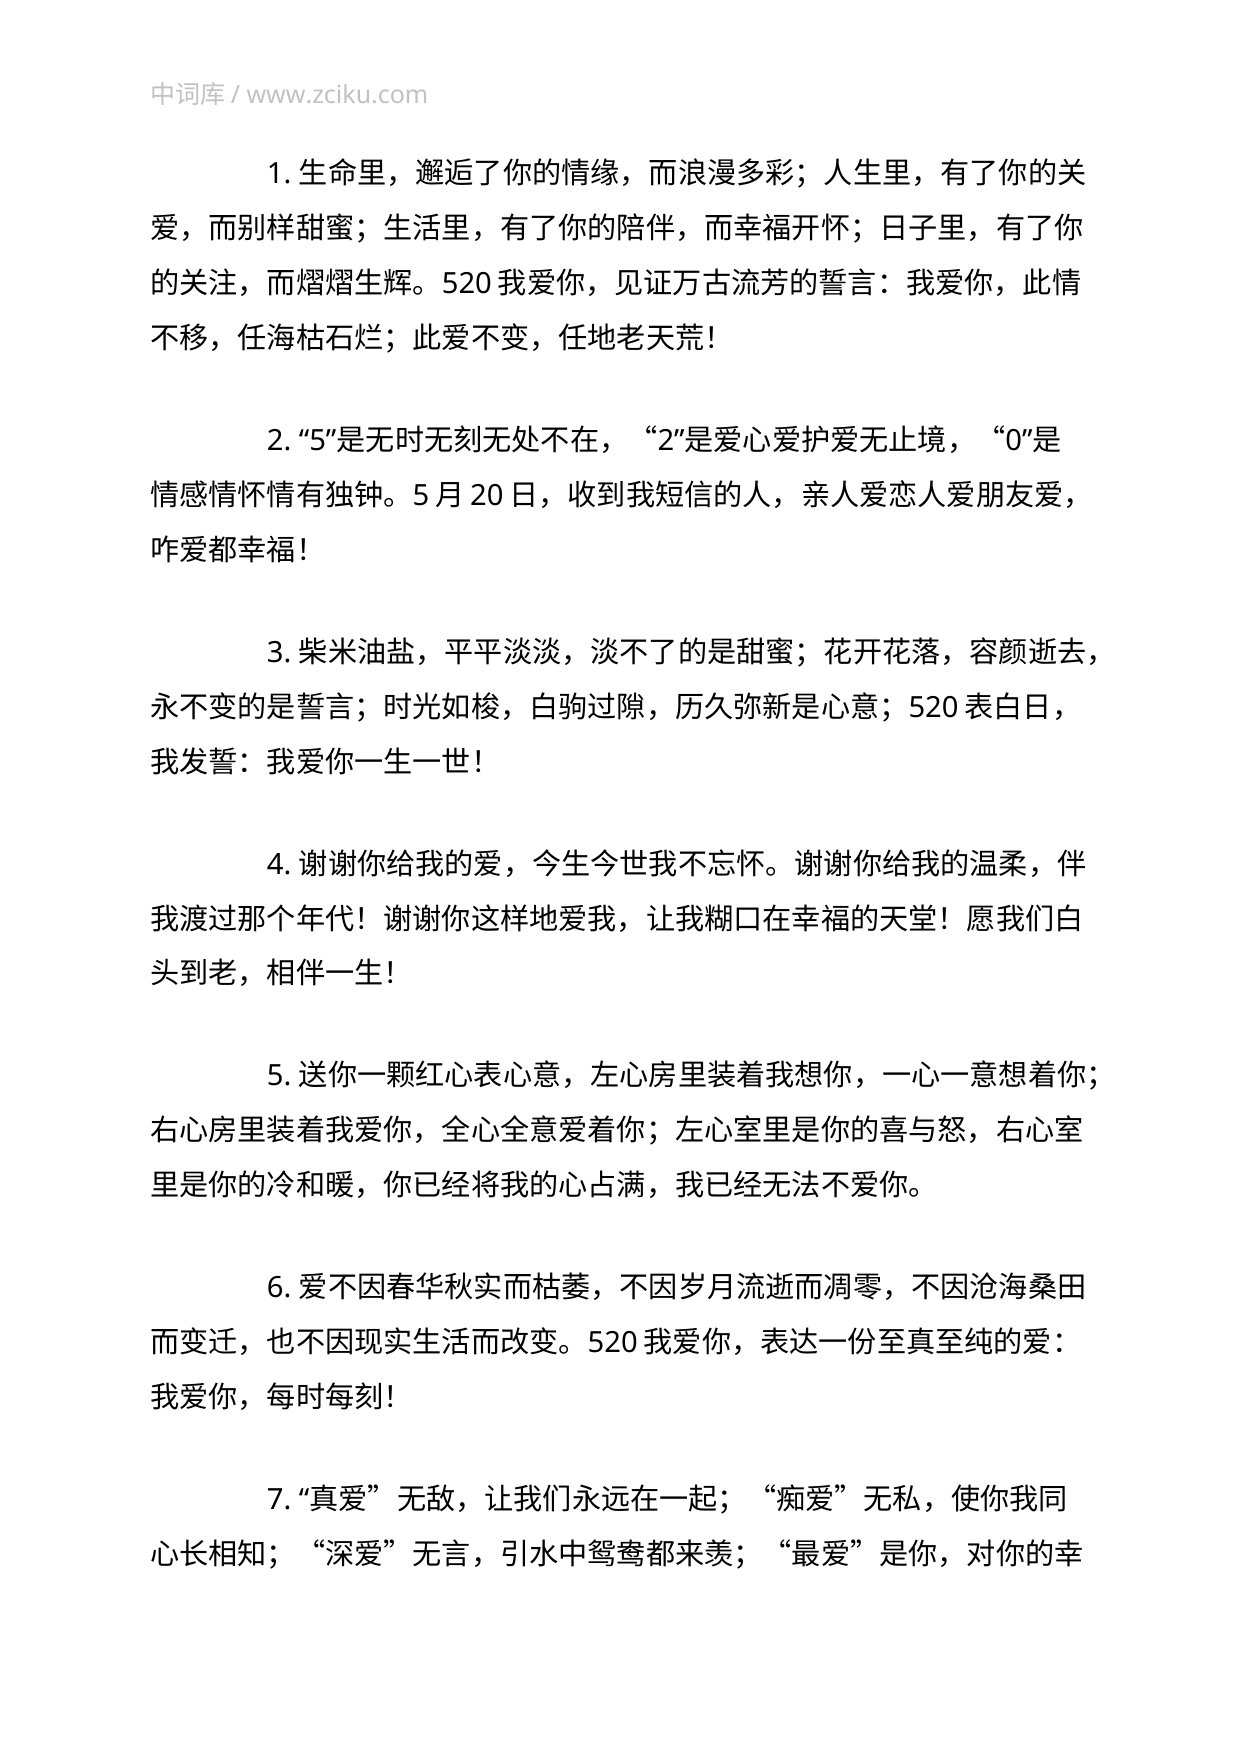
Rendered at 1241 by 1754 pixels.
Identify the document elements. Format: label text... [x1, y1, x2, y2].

text 3. 柴米油盐，平平淡淡，淡不了的是甜蜜；花开花落，容颜逝去，永不变的是誓言；时光如梭，白驹过隙，历久弥新是心意；520表白日，我发誓：我爱你一生一世！ [150, 628, 1090, 781]
text 5. 送你一颗红心表心意，左心房里装着我想你，一心一意想着你；右心房里装着我爱你，全心全意爱着你；左心室里是你的喜与怒，右心室里是你的冷和暖，你已经将我的心占满，我已经无法不爱你。 [150, 1052, 1090, 1204]
text 1. 生命里，邂逅了你的情缘，而浪漫多彩；人生里，有了你的关爱，而别样甜蜜；生活里，有了你的陪伴，而幸福开怀；日子里，有了你的关注，而熠熠生辉。520我爱你，见证万古流芳的誓言：我爱你，此情不移，任海枯石烂；此爱不变，任地老天荒！ [150, 150, 1090, 357]
text 4. 谢谢你给我的爱，今生今世我不忘怀。谢谢你给我的温柔，伴我渡过那个年代！谢谢你这样地爱我，让我糊口在幸福的天堂！愿我们白头到老，相伴一生！ [150, 840, 1090, 992]
text 2. “5”是无时无刻无处不在，“2”是爱心爱护爱无止境，“0”是情感情怀情有独钟。5月20日，收到我短信的人，亲人爱恋人爱朋友爱，咋爱都幸福！ [150, 417, 1090, 569]
text 6. 爱不因春华秋实而枯萎，不因岁月流逝而凋零，不因沧海桑田而变迁，也不因现实生活而改变。520我爱你，表达一份至真至纯的爱：我爱你，每时每刻！ [150, 1263, 1090, 1416]
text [150, 1475, 1090, 1573]
